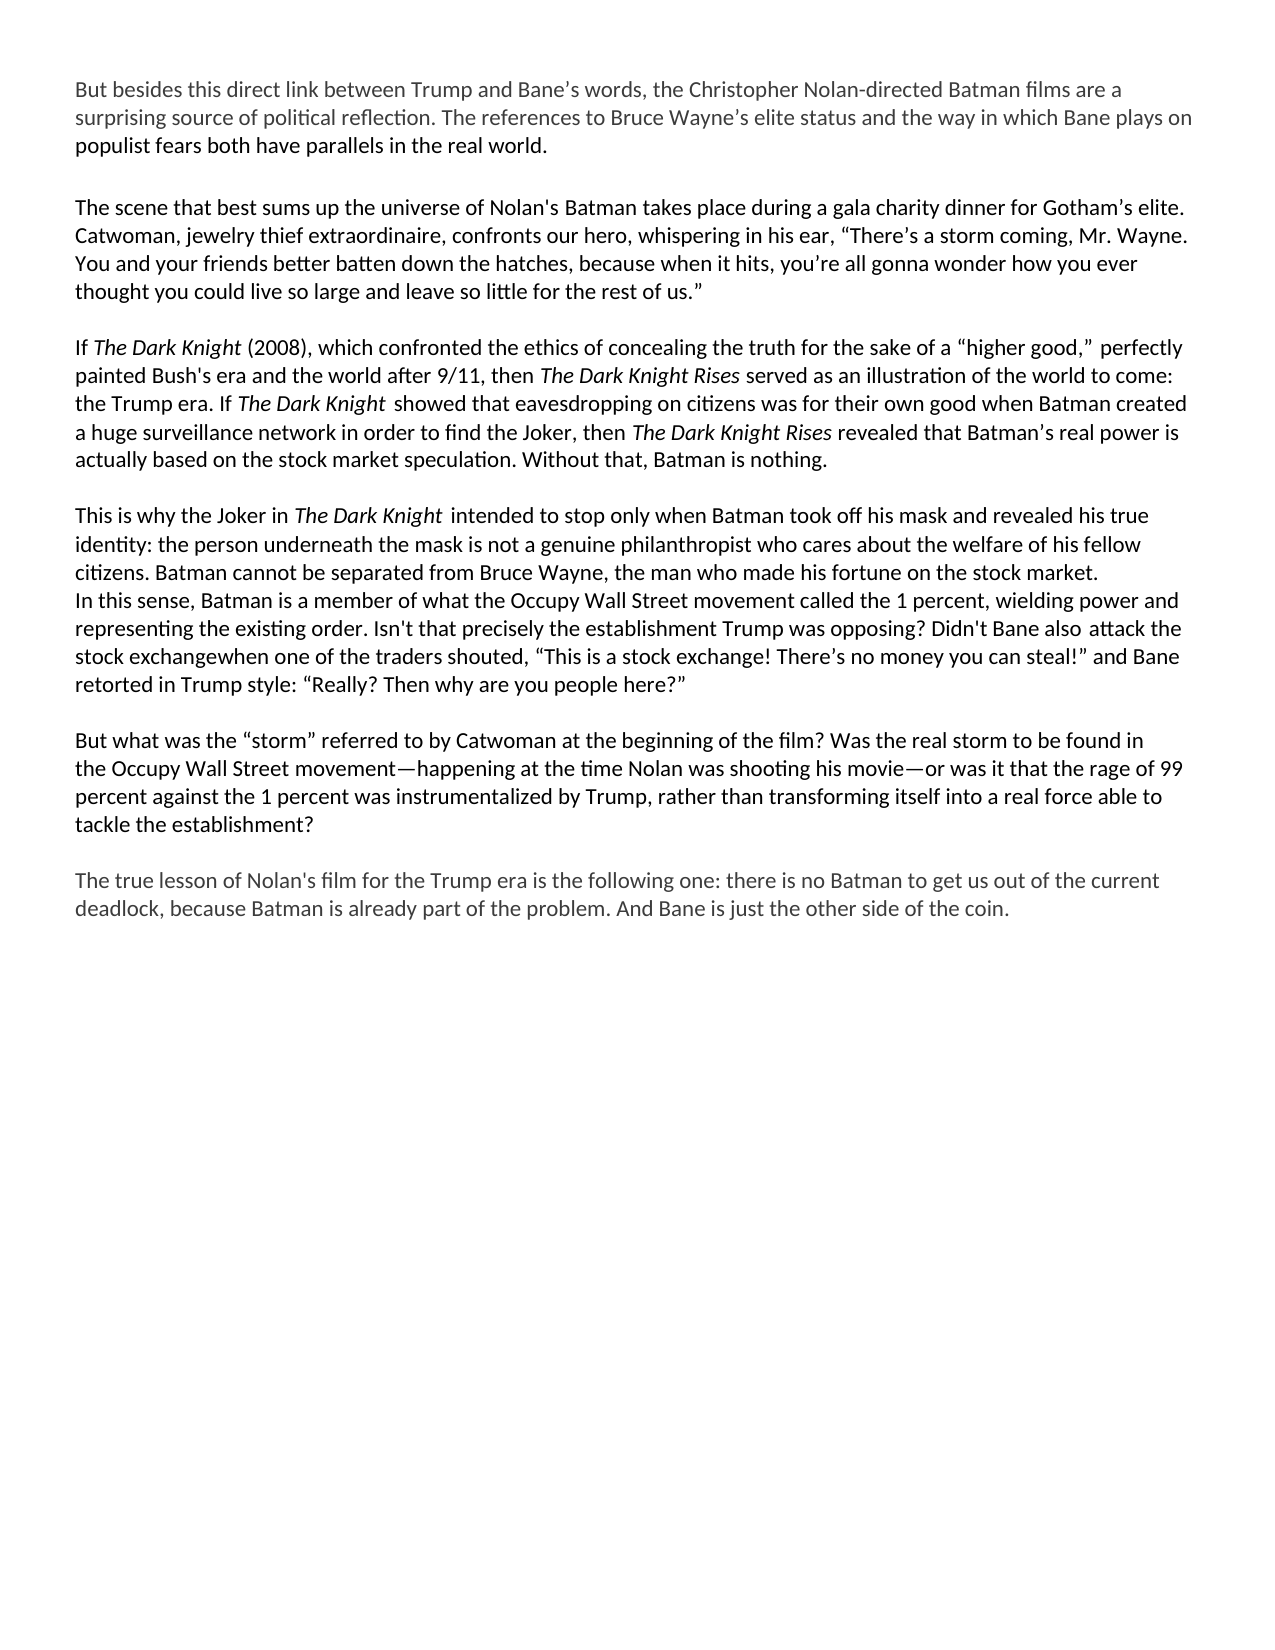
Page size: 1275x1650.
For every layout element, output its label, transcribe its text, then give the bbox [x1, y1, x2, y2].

text In this sense, Batman is a member of what the Occupy Wall Street movement called the 1 percent, wielding power and representing the existing order. Isn't that precisely the establishment Trump was opposing? Didn't Bane also attack the stock exchangewhen one of the traders shouted, “This is a stock exchange! There’s no money you can steal!” and Bane retorted in Trump style: “Really? Then why are you people here?” [75, 586, 1200, 698]
text This is why the Joker in The Dark Knight intended to stop only when Batman took off his mask and revealed his true identity: the person underneath the mask is not a genuine philanthropist who cares about the welfare of his fellow citizens. Batman cannot be separated from Bruce Wayne, the man who made his fortune on the stock market. [75, 502, 1200, 586]
text But what was the “storm” referred to by Catwoman at the beginning of the film? Was the real storm to be found in the Occupy Wall Street movement—happening at the time Nolan was shooting his movie—or was it that the rage of 99 percent against the 1 percent was instrumentalized by Trump, rather than transforming itself into a real force able to tackle the establishment? [314, 726, 1200, 838]
text But besides this direct link between Trump and Bane’s words, the Christopher Nolan-directed Batman films are a surprising source of political reflection. The references to Bruce Wayne’s elite status and the way in which Bane plays on populist fears both have parallels in the real world. [75, 75, 1200, 159]
text The scene that best sums up the universe of Nolan's Batman takes place during a gala charity dinner for Gotham’s elite. Catwoman, jewelry thief extraordinaire, confronts our hero, whispering in his ear, “There’s a storm coming, Mr. Wayne. You and your friends better batten down the hatches, because when it hits, you’re all gonna wonder how you ever thought you could live so large and leave so little for the rest of us.” [75, 193, 1200, 306]
text If The Dark Knight (2008), which confronted the ethics of concealing the truth for the sake of a “higher good,” perfectly painted Bush's era and the world after 9/11, then The Dark Knight Rises served as an illustration of the world to come: the Trump era. If The Dark Knight showed that eavesdropping on citizens was for their own good when Batman created a huge surveillance network in order to find the Joker, then The Dark Knight Rises revealed that Batman’s real power is actually based on the stock market speculation. Without that, Batman is nothing. [75, 333, 1200, 474]
